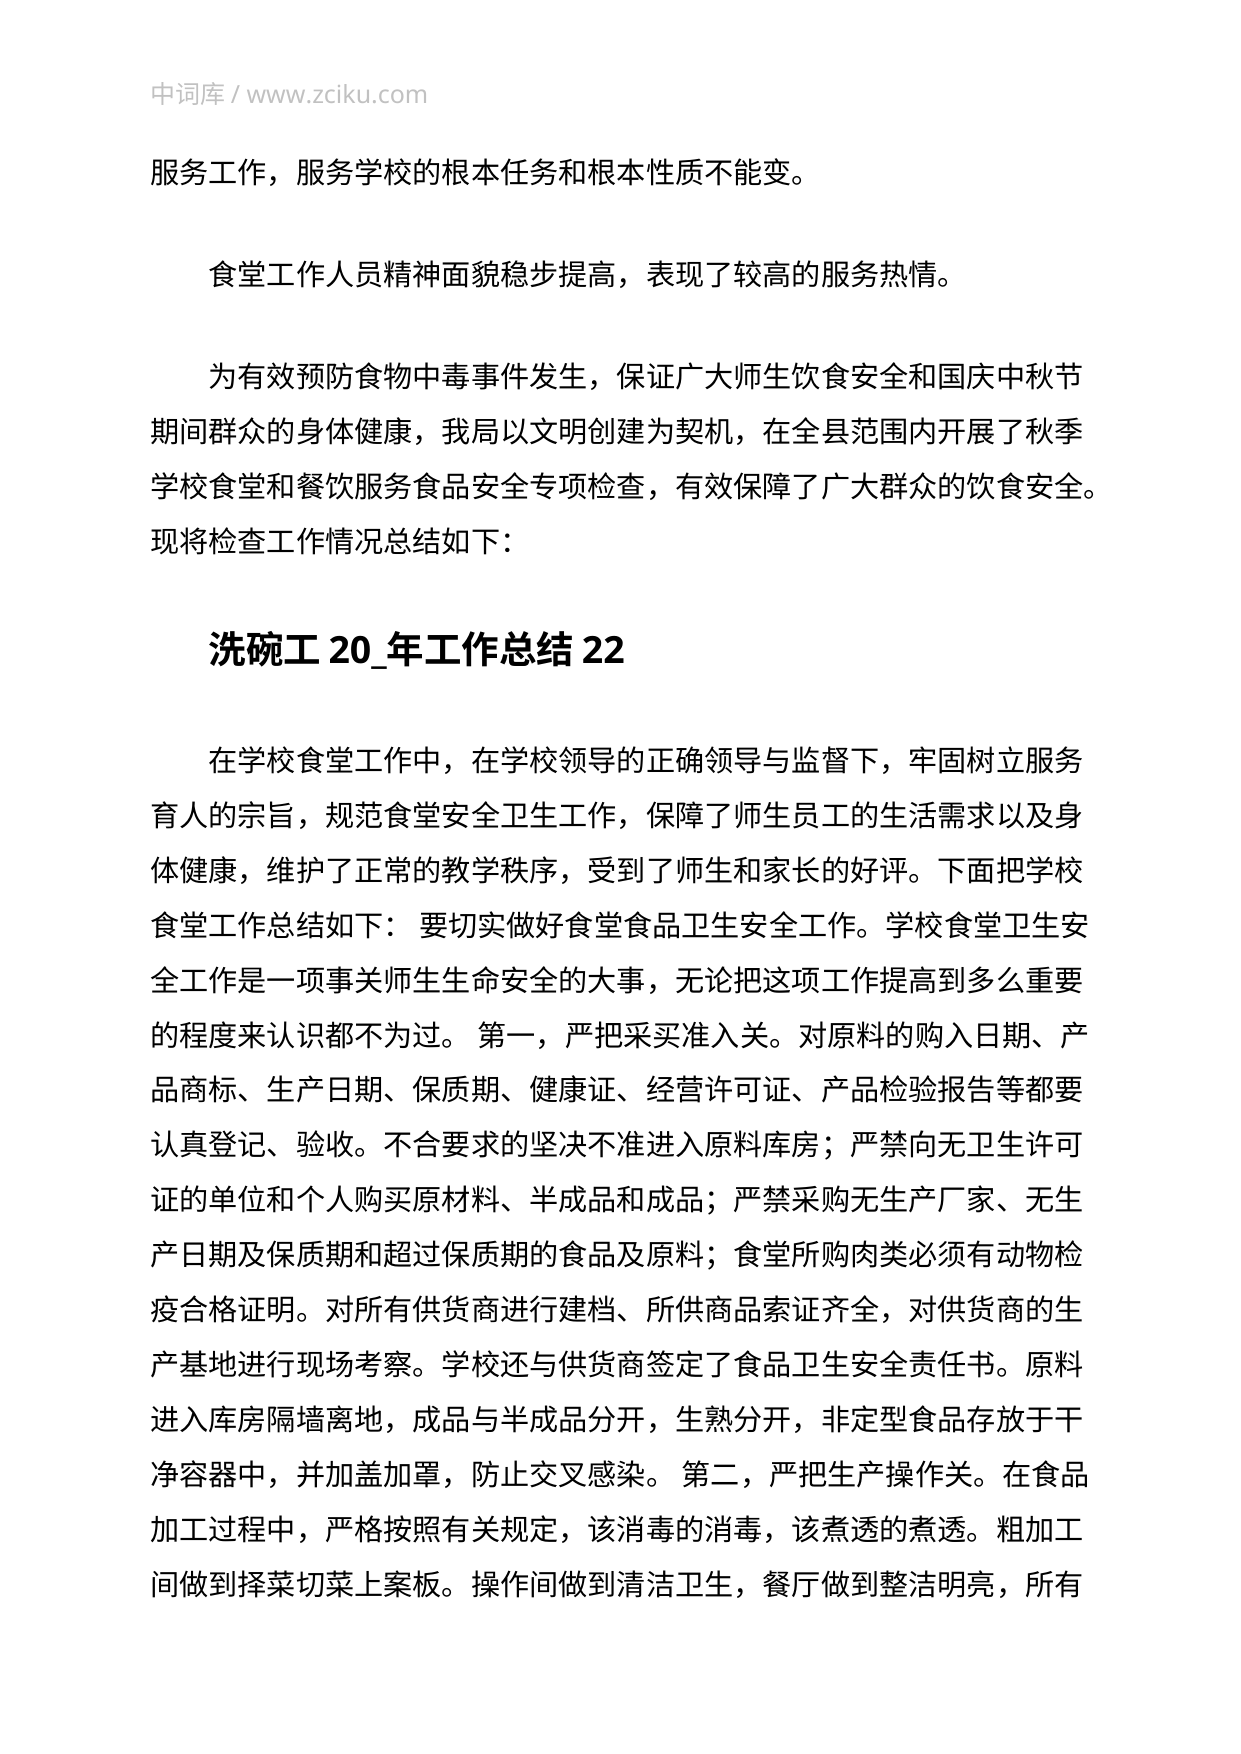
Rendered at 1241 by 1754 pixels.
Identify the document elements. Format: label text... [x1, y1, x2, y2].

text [150, 150, 1090, 192]
text 食堂工作人员精神面貌稳步提高，表现了较高的服务热情。 [150, 252, 1090, 294]
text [150, 738, 1090, 1603]
text 洗碗工20_年工作总结22 [150, 620, 1090, 674]
text 为有效预防食物中毒事件发生，保证广大师生饮食安全和国庆中秋节期间群众的身体健康，我局以文明创建为契机，在全县范围内开展了秋季学校食堂和餐饮服务食品安全专项检查，有效保障了广大群众的饮食安全。现将检查工作情况总结如下： [150, 353, 1090, 561]
